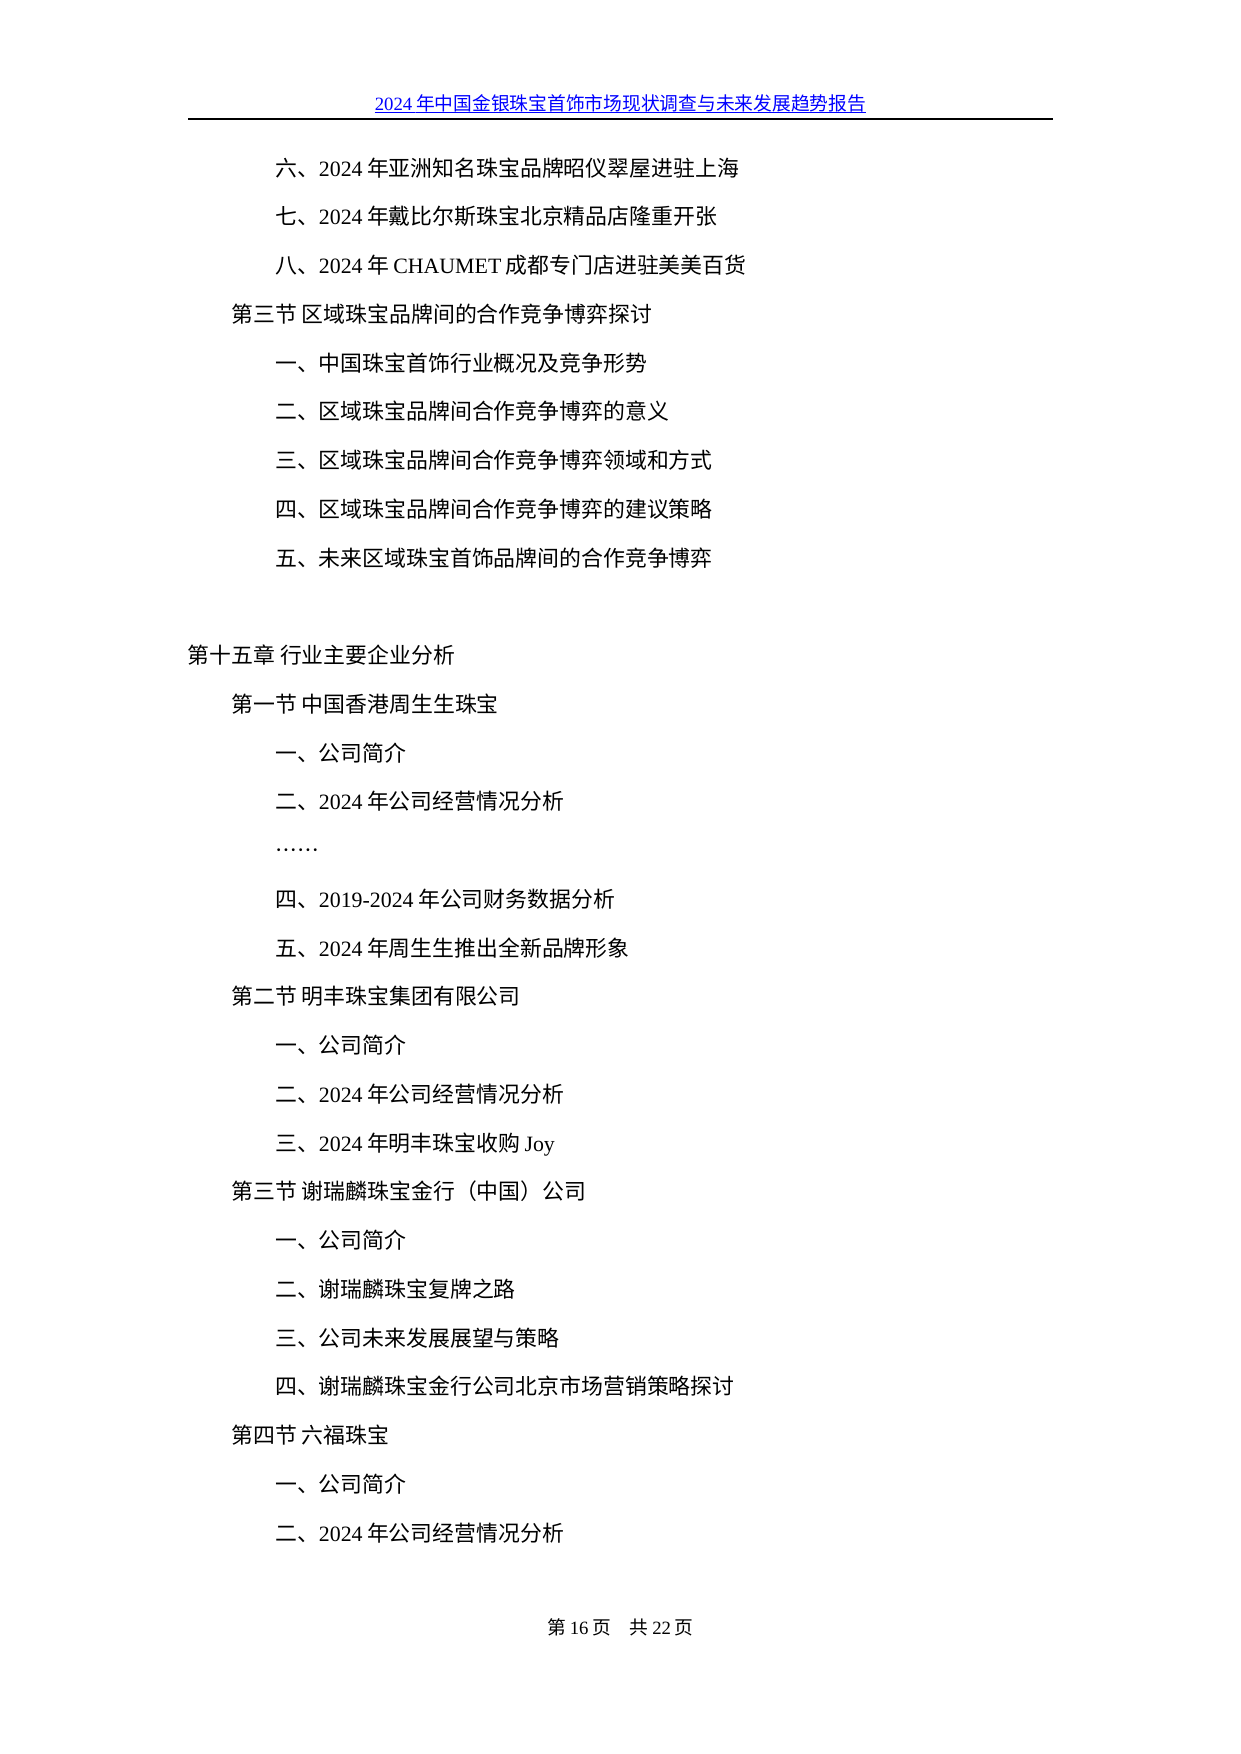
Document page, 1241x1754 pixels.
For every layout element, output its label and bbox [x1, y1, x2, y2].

text [187, 150, 1053, 1548]
